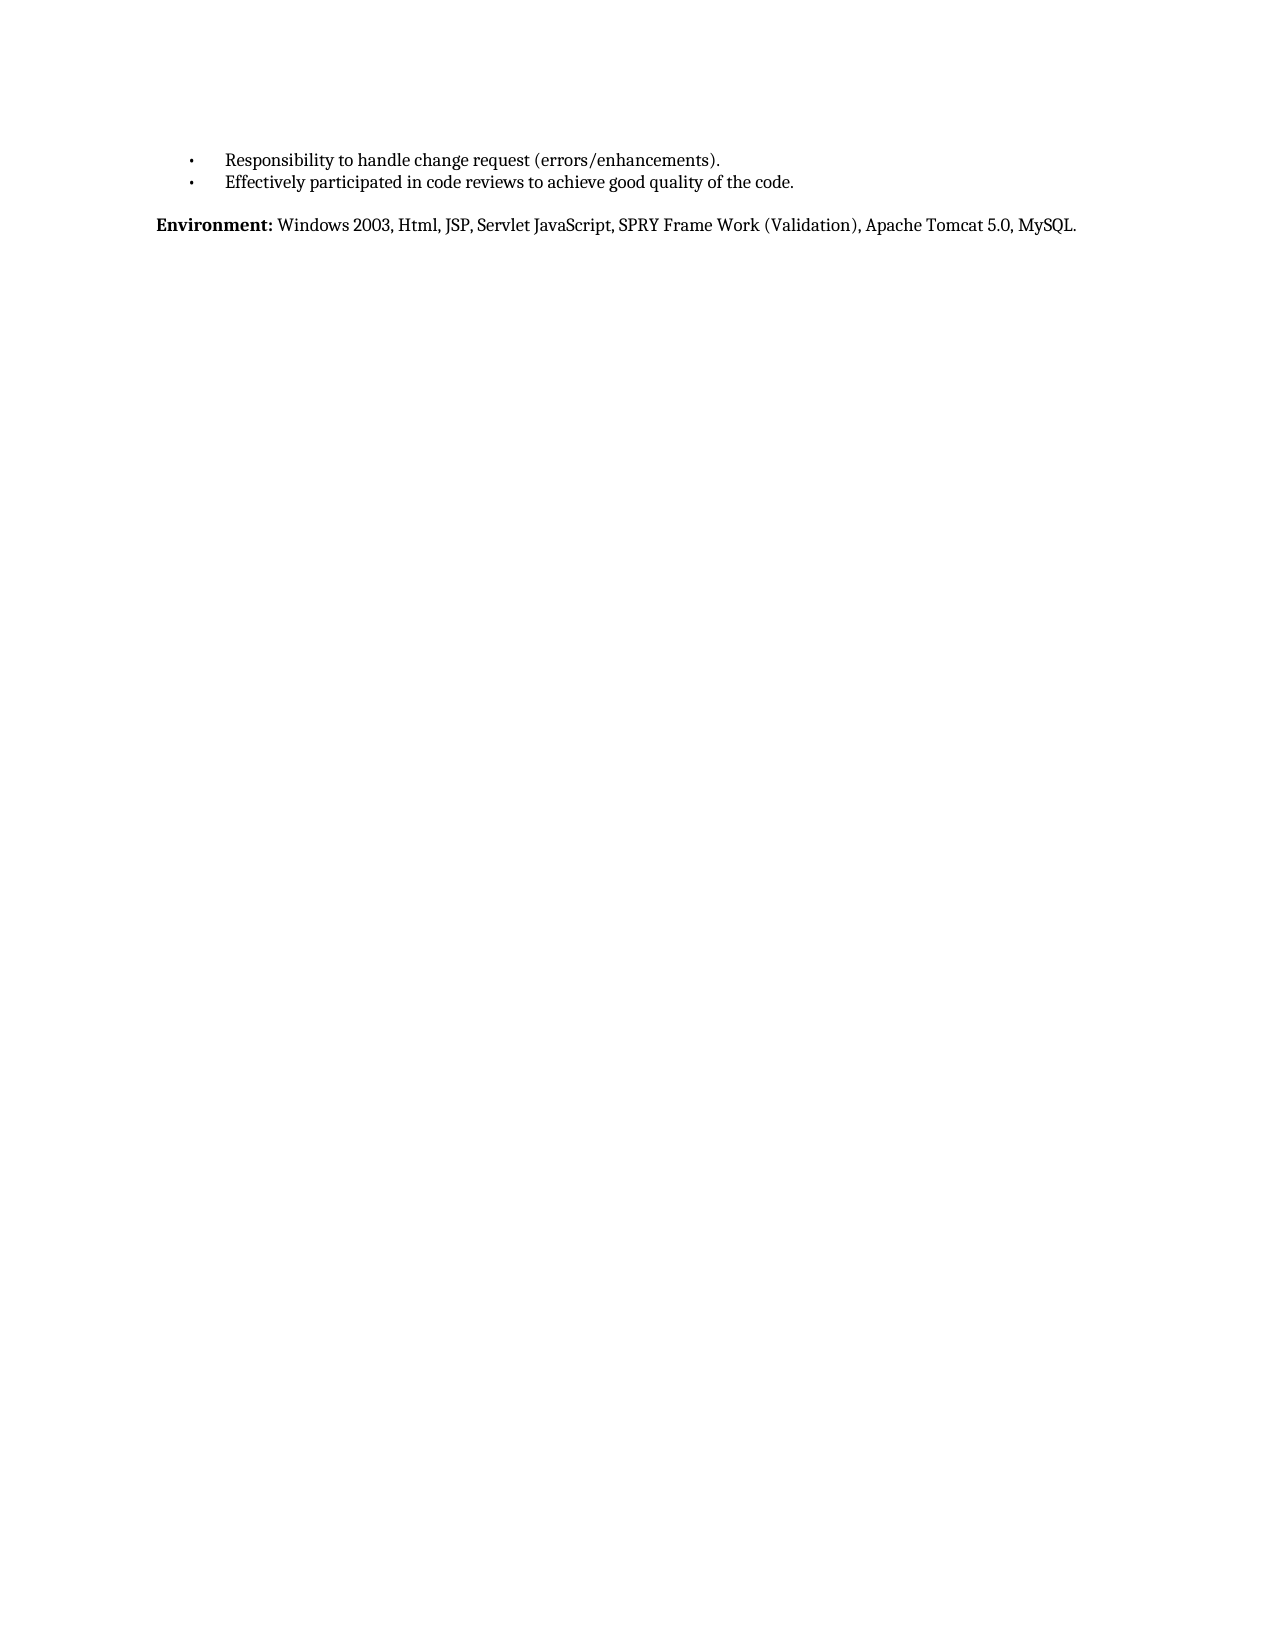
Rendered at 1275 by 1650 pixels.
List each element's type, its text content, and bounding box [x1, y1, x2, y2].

text Environment: Windows 2003, Html, JSP, Servlet JavaScript, SPRY Frame Work (Validation), Apache Tomcat 5.0, MySQL. [150, 215, 1125, 236]
list Responsibility to handle change request (errors/enhancements). [187, 150, 1125, 172]
list Effectively participated in code reviews to achieve good quality of the code. [187, 172, 1125, 193]
